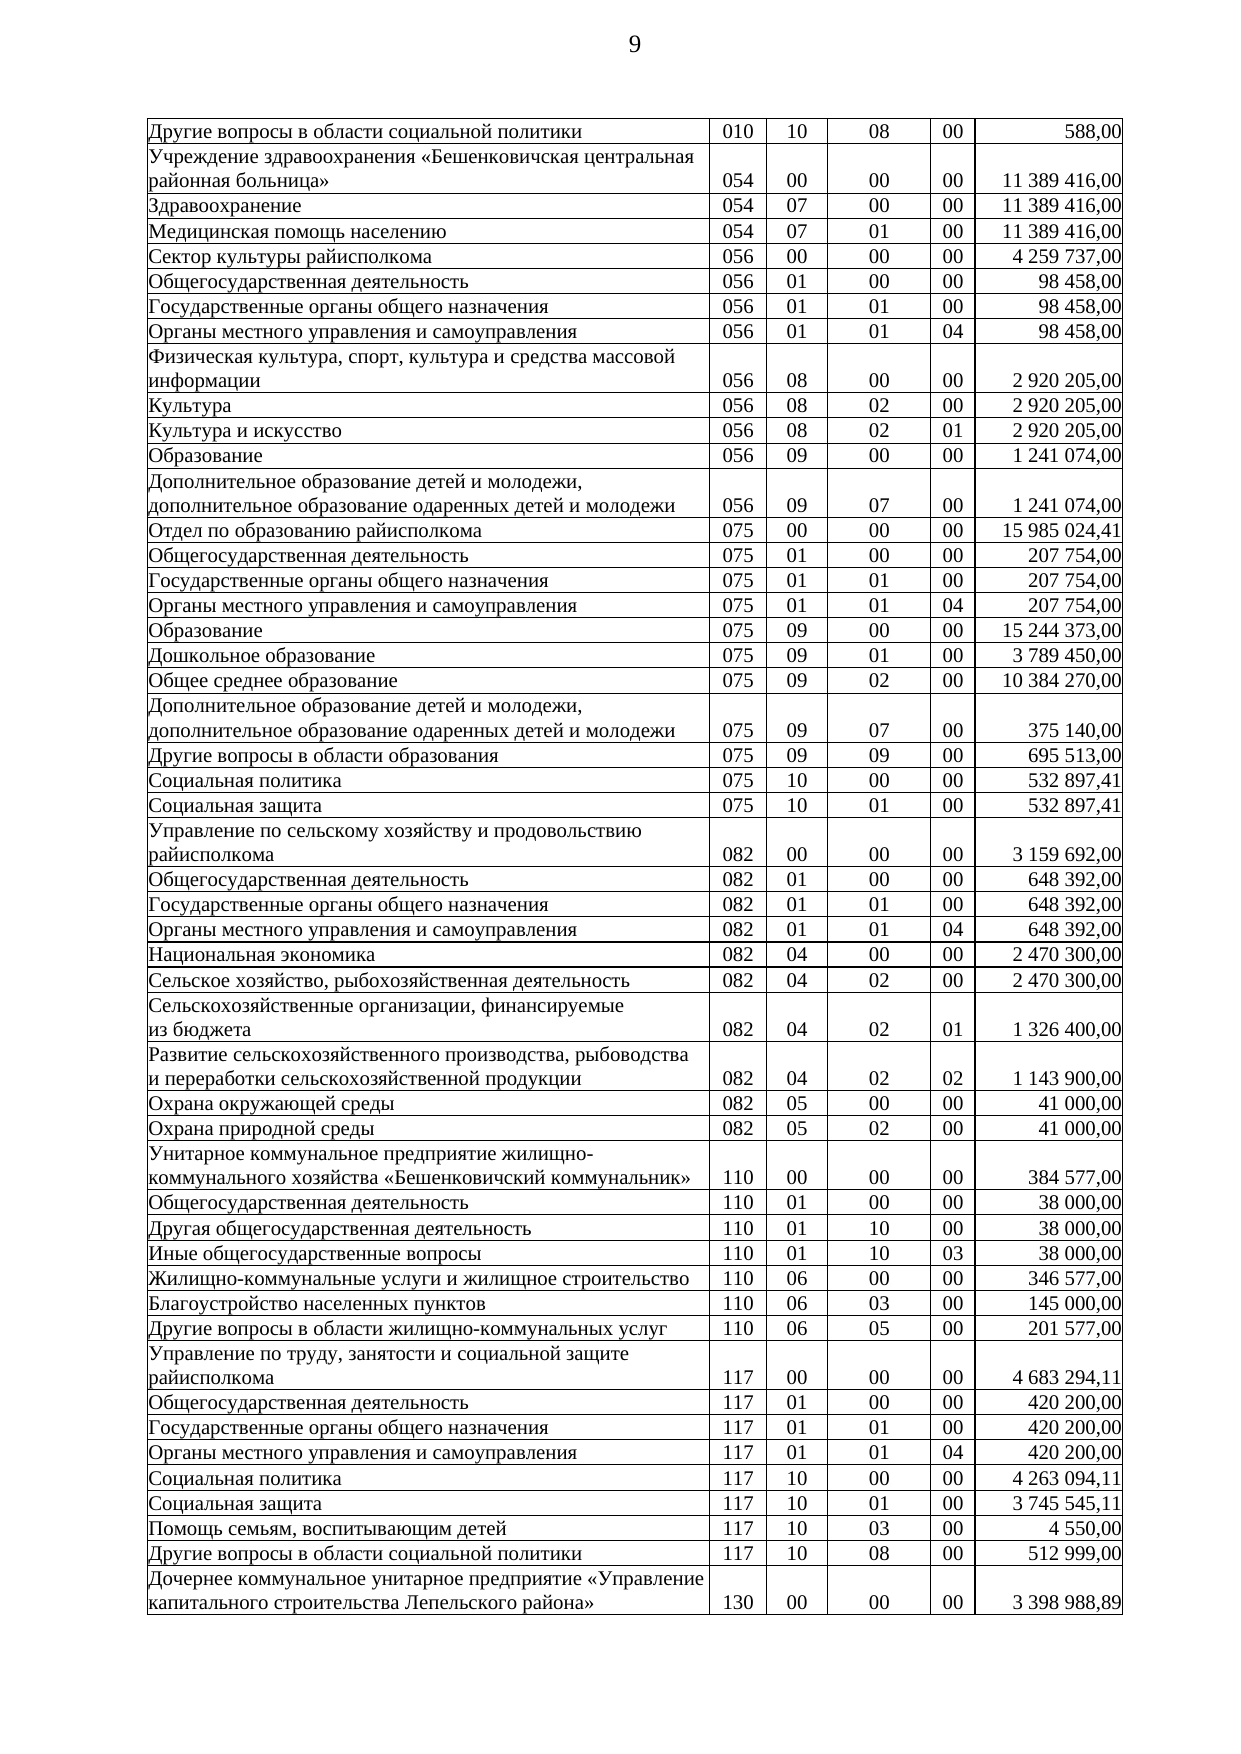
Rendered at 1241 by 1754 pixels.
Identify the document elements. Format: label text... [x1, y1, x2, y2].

table_cell 00 [931, 1541, 974, 1565]
table_cell 3 745 545,11 [976, 1491, 1122, 1514]
table_cell 10 [767, 1516, 827, 1540]
table_cell 41 000,00 [976, 1116, 1122, 1140]
table_cell 00 [767, 144, 827, 192]
table_cell 05 [767, 1091, 827, 1115]
table_cell Дочернее коммунальное унитарное предприятие «Управление капитального строительства Лепельского района» [148, 1566, 709, 1614]
table_cell 00 [931, 1415, 974, 1439]
table_cell 00 [931, 1316, 974, 1340]
table_cell 648 392,00 [976, 867, 1122, 891]
table_cell 00 [767, 1341, 827, 1389]
table_cell 00 [931, 1141, 974, 1189]
table_cell 420 200,00 [976, 1440, 1122, 1464]
table_cell 02 [828, 418, 930, 442]
table_cell 04 [767, 968, 827, 992]
table_cell 00 [828, 1566, 930, 1614]
table_cell 01 [767, 1390, 827, 1414]
table_cell 06 [767, 1291, 827, 1315]
table_cell Культура и искусство [148, 418, 709, 442]
table_cell 00 [931, 1341, 974, 1389]
table_cell 054 [710, 194, 766, 217]
table_cell 075 [710, 668, 766, 692]
table_cell 01 [828, 793, 930, 817]
table_cell 207 754,00 [976, 593, 1122, 617]
table_cell 03 [931, 1241, 974, 1264]
table_cell 00 [931, 892, 974, 916]
table_cell 98 458,00 [976, 294, 1122, 318]
table_cell Социальная защита [148, 1491, 709, 1514]
table_cell 10 [767, 1465, 827, 1489]
table_cell 346 577,00 [976, 1266, 1122, 1290]
table_cell 02 [828, 668, 930, 692]
table_cell 082 [710, 993, 766, 1041]
table_cell 00 [828, 1390, 930, 1414]
table_cell 01 [767, 593, 827, 617]
table_cell 075 [710, 743, 766, 767]
table_cell 117 [710, 1341, 766, 1389]
table_cell 00 [931, 1516, 974, 1540]
table_cell 08 [828, 119, 930, 143]
table_cell 1 241 074,00 [976, 469, 1122, 517]
table_cell 00 [828, 943, 930, 966]
table_cell 00 [828, 344, 930, 392]
table_cell 2 920 205,00 [976, 344, 1122, 392]
table_cell 10 [767, 793, 827, 817]
table_cell 04 [767, 943, 827, 966]
table_cell 075 [710, 793, 766, 817]
table_cell 00 [931, 393, 974, 417]
table_cell 110 [710, 1190, 766, 1214]
table_cell Общегосударственная деятельность [148, 1390, 709, 1414]
table_cell 00 [931, 743, 974, 767]
table_cell 00 [767, 1141, 827, 1189]
table_cell 09 [767, 694, 827, 742]
table_cell 07 [828, 469, 930, 517]
table_cell Иные общегосударственные вопросы [148, 1241, 709, 1264]
table_cell 01 [767, 917, 827, 941]
table_cell 01 [828, 294, 930, 318]
table_cell 075 [710, 543, 766, 567]
table_cell Другие вопросы в области социальной политики [148, 1541, 709, 1565]
table_cell 00 [931, 1465, 974, 1489]
table_cell Другие вопросы в области образования [148, 743, 709, 767]
table_cell Органы местного управления и самоуправления [148, 917, 709, 941]
table_cell 04 [767, 993, 827, 1041]
table_cell 075 [710, 518, 766, 542]
table_cell Культура [148, 393, 709, 417]
table_cell 075 [710, 593, 766, 617]
table_cell Другие вопросы в области социальной политики [148, 119, 709, 143]
table_cell 06 [767, 1266, 827, 1290]
table_cell 117 [710, 1390, 766, 1414]
table_cell 00 [931, 618, 974, 642]
table_cell 00 [931, 543, 974, 567]
table_cell 08 [767, 393, 827, 417]
table_cell 145 000,00 [976, 1291, 1122, 1315]
table_cell 375 140,00 [976, 694, 1122, 742]
table_cell Сектор культуры райисполкома [148, 244, 709, 268]
table_cell 02 [828, 393, 930, 417]
table_cell 082 [710, 892, 766, 916]
table_cell Медицинская помощь населению [148, 219, 709, 243]
table_cell 02 [828, 993, 930, 1041]
table_cell 00 [828, 543, 930, 567]
table_cell 01 [828, 219, 930, 243]
table_cell 41 000,00 [976, 1091, 1122, 1115]
table_cell 056 [710, 294, 766, 318]
table_cell 056 [710, 469, 766, 517]
table_cell 2 920 205,00 [976, 418, 1122, 442]
table_cell 01 [828, 917, 930, 941]
table_cell 00 [828, 1091, 930, 1115]
table_cell 01 [767, 269, 827, 293]
table_cell Образование [148, 618, 709, 642]
table_cell Общегосударственная деятельность [148, 543, 709, 567]
table_cell 110 [710, 1215, 766, 1239]
table_cell 00 [931, 768, 974, 792]
table_cell 05 [767, 1116, 827, 1140]
table_cell 056 [710, 244, 766, 268]
table_cell 00 [931, 1491, 974, 1514]
table_cell 00 [828, 1190, 930, 1214]
table_cell 00 [931, 144, 974, 192]
table_cell 00 [931, 568, 974, 592]
table_cell 10 [767, 119, 827, 143]
table_cell Отдел по образованию райисполкома [148, 518, 709, 542]
table_cell Государственные органы общего назначения [148, 892, 709, 916]
table_cell 05 [828, 1316, 930, 1340]
table_cell 01 [828, 643, 930, 667]
table_cell 00 [931, 643, 974, 667]
table_cell 00 [828, 618, 930, 642]
table_cell 09 [767, 618, 827, 642]
table_cell 00 [828, 1465, 930, 1489]
table_cell 00 [931, 943, 974, 966]
table_cell 00 [931, 968, 974, 992]
table_cell 110 [710, 1316, 766, 1340]
table_cell 08 [767, 344, 827, 392]
table_cell 08 [828, 1541, 930, 1565]
table_cell 3 159 692,00 [976, 818, 1122, 866]
table_cell 2 470 300,00 [976, 968, 1122, 992]
table_cell 00 [931, 1291, 974, 1315]
table_cell Национальная экономика [148, 943, 709, 966]
table_cell 01 [828, 892, 930, 916]
table_cell 00 [828, 1141, 930, 1189]
table_cell 09 [767, 743, 827, 767]
table_cell Благоустройство населенных пунктов [148, 1291, 709, 1315]
table_cell 02 [931, 1042, 974, 1090]
table_cell 3 398 988,89 [976, 1566, 1122, 1614]
table_cell 056 [710, 418, 766, 442]
table_cell Унитарное коммунальное предприятие жилищно-коммунального хозяйства «Бешенковичский коммунальник» [148, 1141, 709, 1189]
table_cell Другие вопросы в области жилищно-коммунальных услуг [148, 1316, 709, 1340]
table_cell 117 [710, 1491, 766, 1514]
table_cell 207 754,00 [976, 543, 1122, 567]
table_cell 01 [828, 593, 930, 617]
table_cell 07 [828, 694, 930, 742]
table_cell 056 [710, 269, 766, 293]
table_cell 04 [931, 319, 974, 343]
table_cell 082 [710, 1042, 766, 1090]
table_cell 02 [828, 1042, 930, 1090]
table_cell 00 [931, 194, 974, 217]
table_cell 01 [828, 1440, 930, 1464]
table_cell 054 [710, 144, 766, 192]
table_cell 02 [828, 968, 930, 992]
table_cell 075 [710, 643, 766, 667]
table_cell Управление по труду, занятости и социальной защите райисполкома [148, 1341, 709, 1389]
table_cell 207 754,00 [976, 568, 1122, 592]
table_cell 00 [931, 1215, 974, 1239]
table_cell 2 470 300,00 [976, 943, 1122, 966]
table_cell 98 458,00 [976, 319, 1122, 343]
table_cell 38 000,00 [976, 1190, 1122, 1214]
table_cell Дополнительное образование детей и молодежи, дополнительное образование одаренных детей и молодежи [148, 694, 709, 742]
table_cell 09 [767, 668, 827, 692]
table_cell 08 [767, 418, 827, 442]
table_cell Дополнительное образование детей и молодежи, дополнительное образование одаренных детей и молодежи [148, 469, 709, 517]
table_cell 532 897,41 [976, 768, 1122, 792]
table_cell 010 [710, 119, 766, 143]
table_cell Органы местного управления и самоуправления [148, 1440, 709, 1464]
table_cell 00 [828, 144, 930, 192]
table_cell 03 [828, 1516, 930, 1540]
table_cell 1 241 074,00 [976, 444, 1122, 467]
table_cell 056 [710, 319, 766, 343]
table_cell Государственные органы общего назначения [148, 568, 709, 592]
table_cell 00 [931, 219, 974, 243]
table_cell 056 [710, 444, 766, 467]
table_cell Социальная защита [148, 793, 709, 817]
table_cell 4 550,00 [976, 1516, 1122, 1540]
table_cell 01 [828, 568, 930, 592]
table_cell 695 513,00 [976, 743, 1122, 767]
table_cell 00 [931, 1566, 974, 1614]
table_cell 01 [767, 543, 827, 567]
table_cell 00 [931, 518, 974, 542]
table_cell 01 [767, 1190, 827, 1214]
table_cell Помощь семьям, воспитывающим детей [148, 1516, 709, 1540]
table_cell 04 [931, 1440, 974, 1464]
table_cell 10 [828, 1241, 930, 1264]
table_cell 00 [828, 867, 930, 891]
table_cell 00 [931, 1091, 974, 1115]
table_cell 00 [931, 119, 974, 143]
table_cell Дошкольное образование [148, 643, 709, 667]
table_cell Другая общегосударственная деятельность [148, 1215, 709, 1239]
table_cell 00 [931, 818, 974, 866]
table_cell 117 [710, 1415, 766, 1439]
table_cell 07 [767, 194, 827, 217]
table_cell Общегосударственная деятельность [148, 867, 709, 891]
table_cell Учреждение здравоохранения «Бешенковичская центральная районная больница» [148, 144, 709, 192]
table_cell Развитие сельскохозяйственного производства, рыбоводства и переработки сельскохозяйственной продукции [148, 1042, 709, 1090]
table_cell Охрана окружающей среды [148, 1091, 709, 1115]
table_cell 3 789 450,00 [976, 643, 1122, 667]
table_cell 056 [710, 344, 766, 392]
table_cell 384 577,00 [976, 1141, 1122, 1189]
table_cell 4 683 294,11 [976, 1341, 1122, 1389]
table_cell Органы местного управления и самоуправления [148, 593, 709, 617]
table_cell Жилищно-коммунальные услуги и жилищное строительство [148, 1266, 709, 1290]
table_cell Государственные органы общего назначения [148, 294, 709, 318]
table_cell 110 [710, 1291, 766, 1315]
table_cell 00 [931, 469, 974, 517]
table_cell Охрана природной среды [148, 1116, 709, 1140]
table_cell Сельское хозяйство, рыбохозяйственная деятельность [148, 968, 709, 992]
table_cell 00 [931, 244, 974, 268]
table_cell 420 200,00 [976, 1390, 1122, 1414]
table_cell 1 143 900,00 [976, 1042, 1122, 1090]
table_cell Социальная политика [148, 768, 709, 792]
table_cell 04 [931, 917, 974, 941]
table_cell 00 [828, 244, 930, 268]
table_cell 03 [828, 1291, 930, 1315]
table_cell 075 [710, 694, 766, 742]
table_cell 00 [828, 444, 930, 467]
table_cell 09 [767, 469, 827, 517]
table_cell 588,00 [976, 119, 1122, 143]
table_cell 117 [710, 1440, 766, 1464]
table_cell 420 200,00 [976, 1415, 1122, 1439]
table_cell 38 000,00 [976, 1215, 1122, 1239]
table_cell 00 [767, 244, 827, 268]
table_cell 082 [710, 1116, 766, 1140]
table_cell 082 [710, 867, 766, 891]
table_cell 01 [828, 1415, 930, 1439]
table_cell 09 [767, 444, 827, 467]
table_cell 00 [767, 818, 827, 866]
table_cell 117 [710, 1541, 766, 1565]
table_cell 056 [710, 393, 766, 417]
table_cell 110 [710, 1241, 766, 1264]
table_cell 10 384 270,00 [976, 668, 1122, 692]
table_cell 00 [828, 1341, 930, 1389]
table_cell 512 999,00 [976, 1541, 1122, 1565]
table_cell 11 389 416,00 [976, 144, 1122, 192]
table_cell 01 [767, 1440, 827, 1464]
table_cell 01 [767, 568, 827, 592]
table_cell 4 263 094,11 [976, 1465, 1122, 1489]
table_cell 09 [828, 743, 930, 767]
table_cell 4 259 737,00 [976, 244, 1122, 268]
table_cell 082 [710, 968, 766, 992]
table_cell 075 [710, 568, 766, 592]
table_cell 00 [931, 444, 974, 467]
table_cell 130 [710, 1566, 766, 1614]
table_cell 117 [710, 1465, 766, 1489]
table_cell 082 [710, 818, 766, 866]
table_cell 00 [931, 1190, 974, 1214]
table_cell 2 920 205,00 [976, 393, 1122, 417]
table_cell 01 [767, 319, 827, 343]
table_cell 201 577,00 [976, 1316, 1122, 1340]
table_cell 00 [931, 1390, 974, 1414]
table_cell 01 [931, 418, 974, 442]
table_cell 648 392,00 [976, 892, 1122, 916]
table_cell 07 [767, 219, 827, 243]
table_cell 075 [710, 768, 766, 792]
table_cell 00 [931, 694, 974, 742]
table_cell Общее среднее образование [148, 668, 709, 692]
table_cell 00 [828, 518, 930, 542]
table_cell 00 [828, 768, 930, 792]
table_cell 00 [931, 1266, 974, 1290]
table_cell 98 458,00 [976, 269, 1122, 293]
table_cell 00 [828, 1266, 930, 1290]
table_cell 15 985 024,41 [976, 518, 1122, 542]
table_cell 082 [710, 1091, 766, 1115]
table_cell 10 [767, 1491, 827, 1514]
table_cell 02 [828, 1116, 930, 1140]
table_cell 10 [767, 768, 827, 792]
table_cell 00 [828, 818, 930, 866]
table_cell 00 [931, 294, 974, 318]
table_cell 09 [767, 643, 827, 667]
table_cell 10 [828, 1215, 930, 1239]
table_cell 01 [767, 294, 827, 318]
table_cell 11 389 416,00 [976, 194, 1122, 217]
table_cell Государственные органы общего назначения [148, 1415, 709, 1439]
table_cell 00 [931, 867, 974, 891]
table_cell 11 389 416,00 [976, 219, 1122, 243]
table_cell 1 326 400,00 [976, 993, 1122, 1041]
table_cell 01 [931, 993, 974, 1041]
table_cell 00 [828, 194, 930, 217]
table_cell 00 [931, 269, 974, 293]
table_cell 00 [931, 793, 974, 817]
table_cell Здравоохранение [148, 194, 709, 217]
table_cell Общегосударственная деятельность [148, 1190, 709, 1214]
table_cell Физическая культура, спорт, культура и средства массовой информации [148, 344, 709, 392]
table_cell 04 [767, 1042, 827, 1090]
table_cell 01 [828, 319, 930, 343]
table_cell 04 [931, 593, 974, 617]
table_cell Образование [148, 444, 709, 467]
table_cell Органы местного управления и самоуправления [148, 319, 709, 343]
table_cell 01 [767, 1241, 827, 1264]
table_cell 10 [767, 1541, 827, 1565]
table_cell 00 [931, 668, 974, 692]
table_cell 110 [710, 1266, 766, 1290]
table_cell Социальная политика [148, 1465, 709, 1489]
table_cell 38 000,00 [976, 1241, 1122, 1264]
table_cell 00 [767, 518, 827, 542]
table_cell 01 [767, 892, 827, 916]
table_cell 00 [931, 1116, 974, 1140]
table_cell 00 [767, 1566, 827, 1614]
table_cell 117 [710, 1516, 766, 1540]
table_cell 01 [767, 1415, 827, 1439]
table_cell 00 [931, 344, 974, 392]
table_cell 082 [710, 943, 766, 966]
table_cell 06 [767, 1316, 827, 1340]
table_cell 00 [828, 269, 930, 293]
table_cell Сельскохозяйственные организации, финансируемые из бюджета [148, 993, 709, 1041]
table_cell 648 392,00 [976, 917, 1122, 941]
table_cell 054 [710, 219, 766, 243]
table_cell 01 [828, 1491, 930, 1514]
table_cell 110 [710, 1141, 766, 1189]
table_cell 15 244 373,00 [976, 618, 1122, 642]
table_cell 082 [710, 917, 766, 941]
table_cell Управление по сельскому хозяйству и продовольствию райисполкома [148, 818, 709, 866]
table_cell Общегосударственная деятельность [148, 269, 709, 293]
table_cell 01 [767, 867, 827, 891]
table_cell 075 [710, 618, 766, 642]
table_cell 532 897,41 [976, 793, 1122, 817]
table_cell 01 [767, 1215, 827, 1239]
